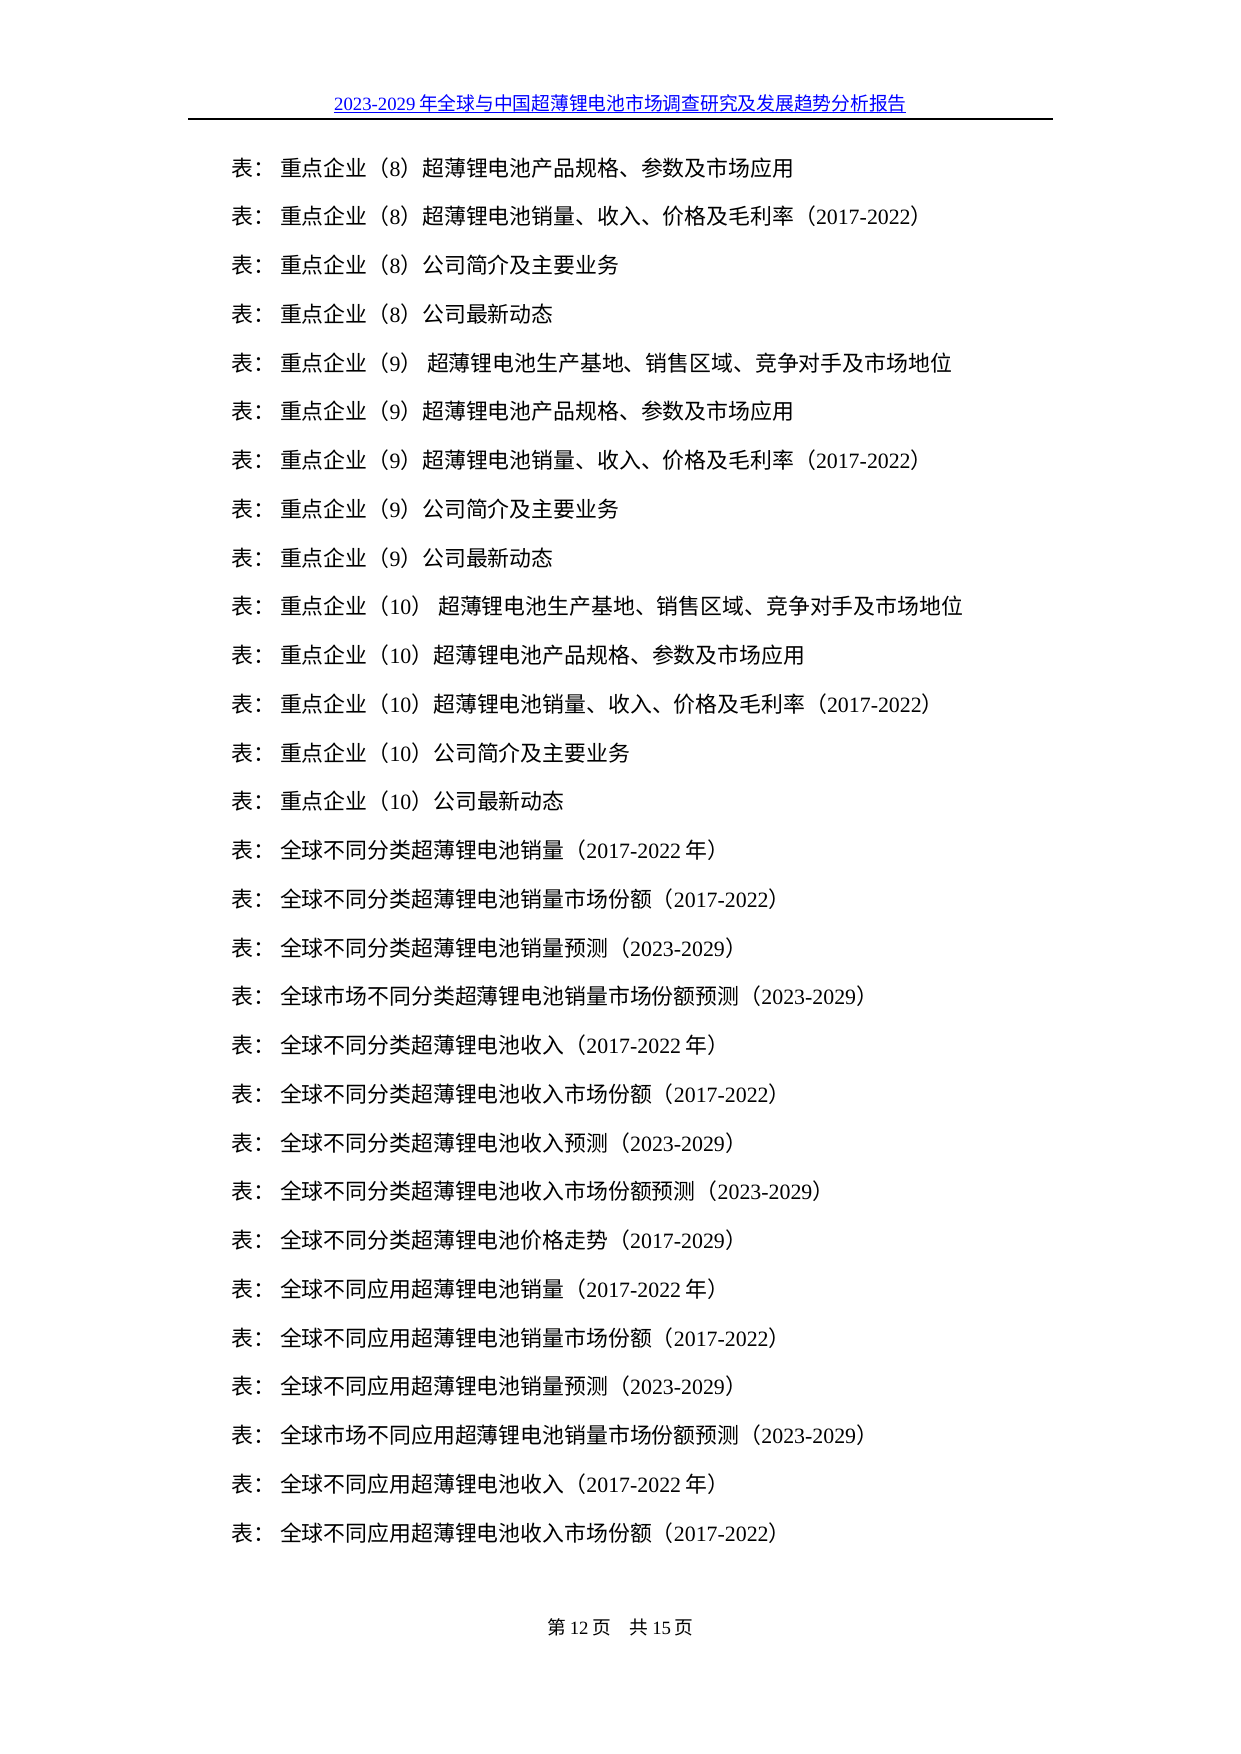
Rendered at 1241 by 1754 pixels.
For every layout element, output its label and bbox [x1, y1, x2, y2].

text [187, 150, 1053, 1548]
